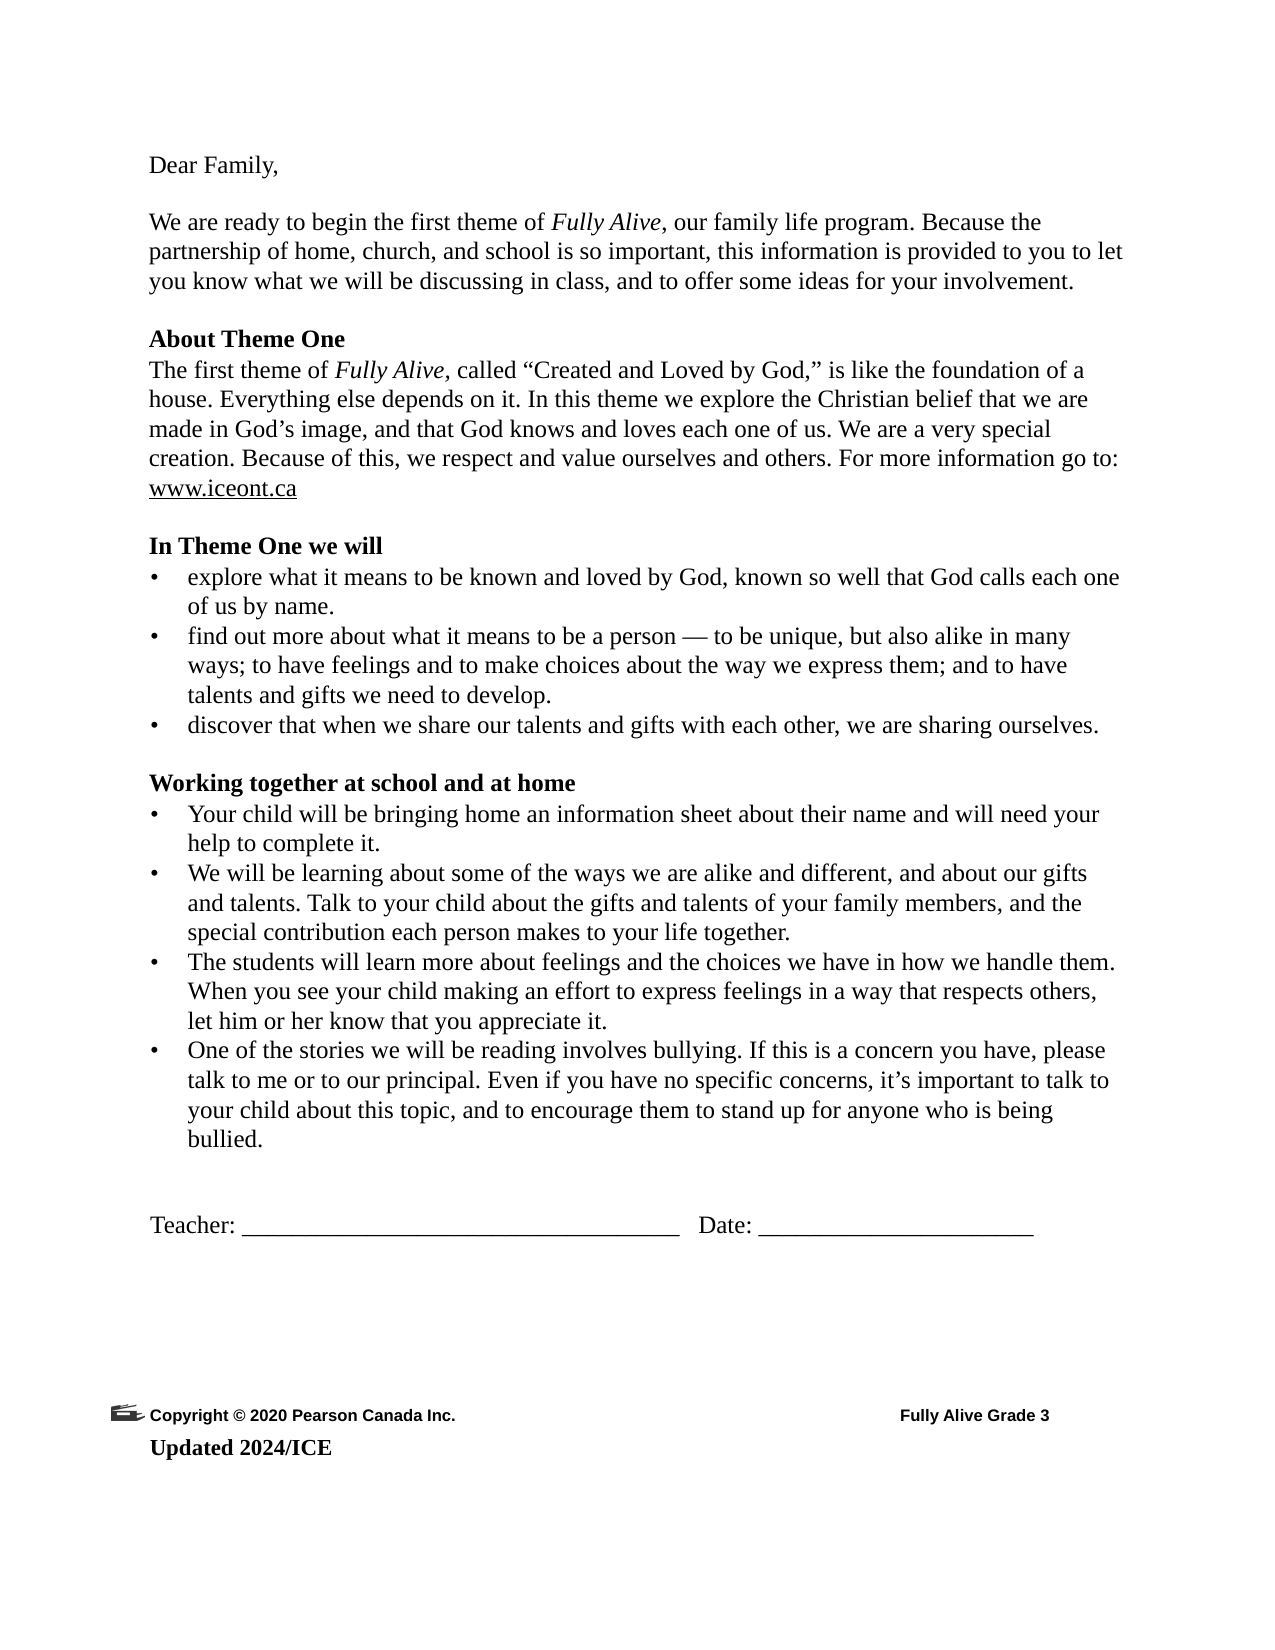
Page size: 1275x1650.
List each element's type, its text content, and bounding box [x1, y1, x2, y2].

subtitle Working together at school and at home [148, 768, 1125, 797]
picture [111, 1404, 145, 1421]
text We are ready to begin the first theme of Fully Alive, our family life program. Because the partnership of home, church, and school is so important, this information is provided to you to let you know what we will be discussing in class, and to offer some ideas for your involvement. [148, 207, 1125, 295]
subtitle In Theme One we will [148, 531, 1125, 559]
text The first theme of Fully Alive, called “Created and Loved by God,” is like the foundation of a house. Everything else depends on it. In this theme we explore the Christian belief that we are made in God’s image, and that God knows and loves each one of us. We are a very special creation. Because of this, we respect and value ourselves and others. For more information go to: www.iceont.ca [148, 355, 1121, 502]
list explore what it means to be known and loved by God, known so well that God calls each one of us by name. [150, 562, 1121, 620]
list discover that when we share our talents and gifts with each other, we are sharing ourselves. [150, 710, 1121, 738]
subtitle About Theme One [148, 324, 1125, 352]
list We will be learning about some of the ways we are alike and different, and about our gifts and talents. Talk to your child about the gifts and talents of your family members, and the special contribution each person makes to your life together. [150, 858, 1121, 946]
list find out more about what it means to be a person — to be unique, but also alike in many ways; to have feelings and to make choices about the way we express them; and to have talents and gifts we need to develop. [150, 621, 1121, 709]
list Your child will be bringing home an information sheet about their name and will need your help to complete it. [150, 799, 1121, 857]
list The students will learn more about feelings and the choices we have in how we handle them. When you see your child making an effort to express feelings in a way that respects others, let him or her know that you appreciate it. [150, 947, 1121, 1035]
text Dear Family, [148, 150, 1121, 179]
text Teacher: ___________________________________ Date: ______________________ [150, 1211, 1125, 1239]
list One of the stories we will be reading involves bullying. If this is a concern you have, please talk to me or to our principal. Even if you have no specific concerns, it’s important to talk to your child about this topic, and to encourage them to stand up for anyone who is being bullied. [150, 1036, 1121, 1153]
